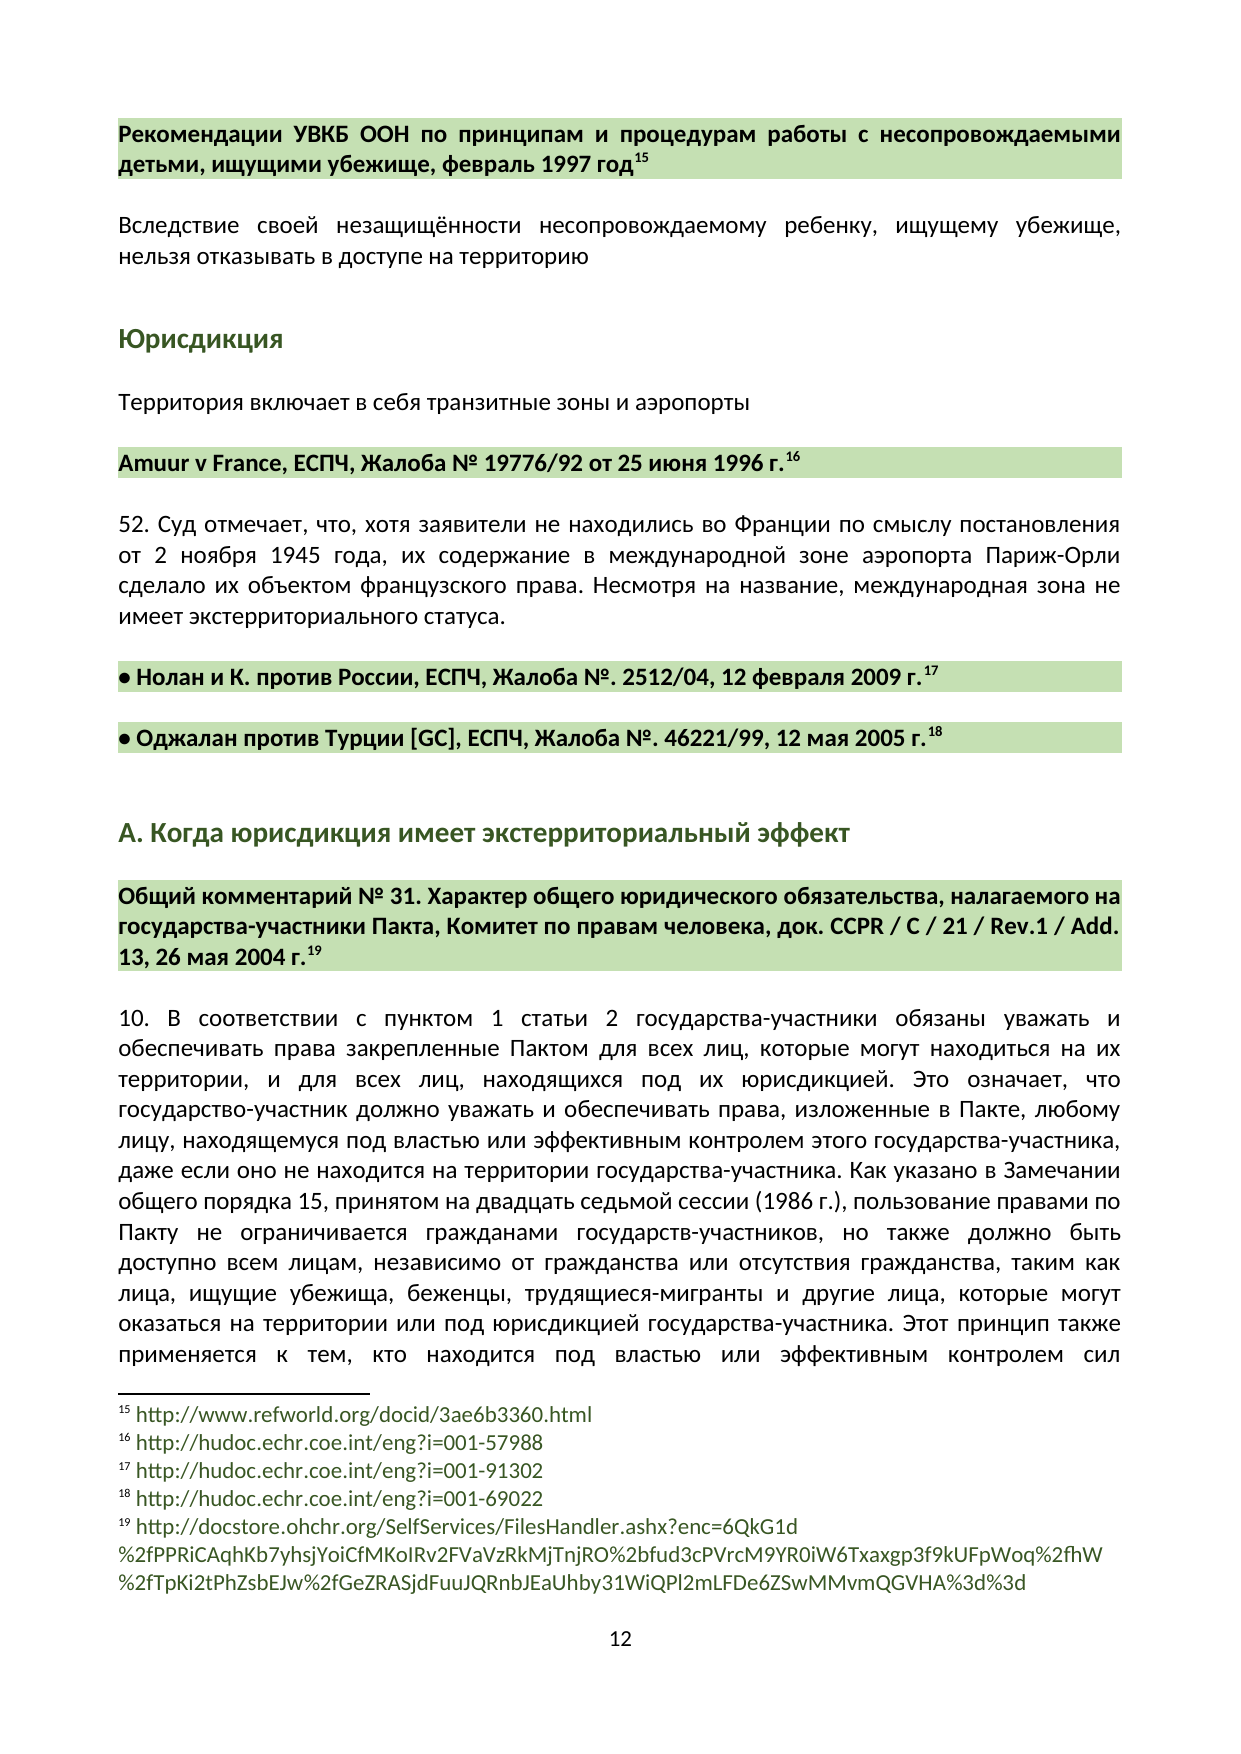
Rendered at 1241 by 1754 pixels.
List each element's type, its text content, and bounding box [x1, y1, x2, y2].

text Вследствие своей незащищённости несопровождаемому ребенку, ищущему убежище, нельзя отказывать в доступе на территорию [118, 210, 1122, 271]
text А. Когда юрисдикция имеет экстерриториальный эффект [118, 814, 1122, 849]
text Рекомендации УВКБ ООН по принципам и процедурам работы с несопровождаемыми детьми, ищущими убежище, февраль 1997 год [118, 118, 1122, 179]
text • Нолан и К. против России, ЕСПЧ, Жалоба №. 2512/04, 12 февраля 2009 г. [118, 661, 1122, 692]
text Общий комментарий № 31. Характер общего юридического обязательства, налагаемого на государства-участники Пакта, Комитет по правам человека, док. CCPR / C / 21 / Rev.1 / Add. 13, 26 мая 2004 г. [118, 880, 1122, 971]
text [118, 1002, 1122, 1368]
text Юрисдикция [118, 320, 1122, 356]
text Amuur v France, ЕСПЧ, Жалоба № 19776/92 от 25 июня 1996 г. [118, 447, 1122, 478]
text Территория включает в себя транзитные зоны и аэропорты [118, 386, 1122, 417]
text 52. Суд отмечает, что, хотя заявители не находились во Франции по смыслу постановления от 2 ноября 1945 года, их содержание в международной зоне аэропорта Париж-Орли сделало их объектом французского права. Несмотря на название, международная зона не имеет экстерриториального статуса. [118, 508, 1122, 631]
text • Оджалан против Турции [GC], ЕСПЧ, Жалоба №. 46221/99, 12 мая 2005 г. [118, 722, 1122, 753]
